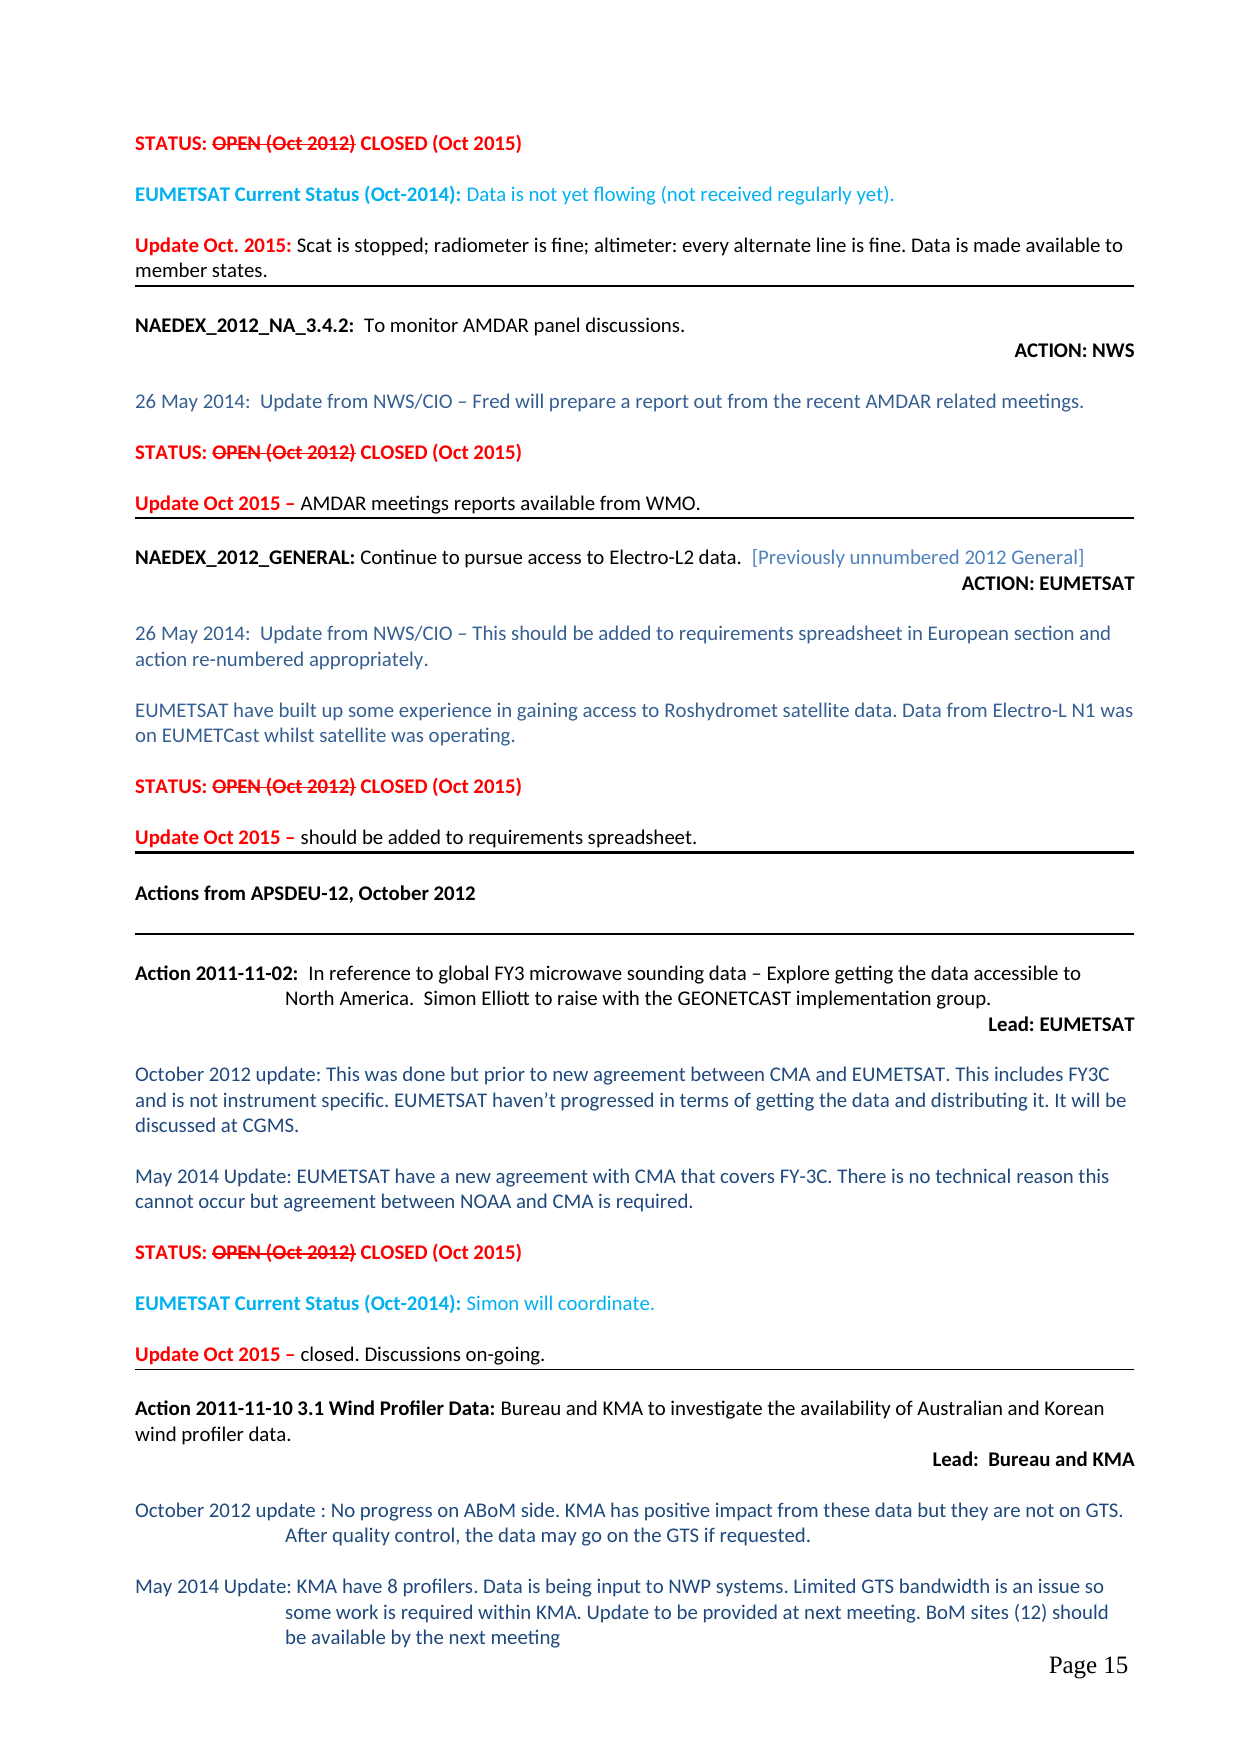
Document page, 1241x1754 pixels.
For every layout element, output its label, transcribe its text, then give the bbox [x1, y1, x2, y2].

text Lead: Bureau and KMA [135, 1446, 1134, 1472]
text October 2012 update : No progress on ABoM side. KMA has positive impact from these data but they are not on GTS. After quality control, the data may go on the GTS if requested. [135, 1497, 1134, 1548]
text ACTION: EUMETSAT [135, 570, 1134, 595]
text Update Oct 2015 – should be added to requirements spreadsheet. [135, 824, 1134, 851]
text Action 2011-11-02: In reference to global FY3 microwave sounding data – Explore getting the data accessible to North America. Simon Elliott to raise with the GEONETCAST implementation group. [135, 960, 1134, 1011]
text EUMETSAT have built up some experience in gaining access to Roshydromet satellite data. Data from Electro-L N1 was on EUMETCast whilst satellite was operating. [135, 697, 1134, 748]
text STATUS: OPEN (Oct 2012) CLOSED (Oct 2015) [135, 130, 1134, 156]
text NAEDEX_2012_NA_3.4.2: To monitor AMDAR panel discussions. [135, 312, 1134, 337]
text STATUS: OPEN (Oct 2012) CLOSED (Oct 2015) [135, 1239, 1134, 1265]
text October 2012 update: This was done but prior to new agreement between CMA and EUMETSAT. This includes FY3C and is not instrument specific. EUMETSAT haven’t progressed in terms of getting the data and distributing it. It will be discussed at CGMS. [135, 1062, 1134, 1138]
text STATUS: OPEN (Oct 2012) CLOSED (Oct 2015) [135, 439, 1134, 464]
text Lead: EUMETSAT [135, 1011, 1134, 1036]
text May 2014 Update: EUMETSAT have a new agreement with CMA that covers FY-3C. There is no technical reason this cannot occur but agreement between NOAA and CMA is required. [135, 1163, 1134, 1214]
text Update Oct. 2015: Scat is stopped; radiometer is fine; altimeter: every alternate line is fine. Data is made available to member states. [135, 232, 1134, 285]
text NAEDEX_2012_GENERAL: Continue to pursue access to Electro-L2 data. [Previously unnumbered 2012 General] [135, 544, 1134, 570]
text Action 2011-11-10 3.1 Wind Profiler Data: Bureau and KMA to investigate the availability of Australian and Korean wind profiler data. [135, 1396, 1134, 1446]
text 26 May 2014: Update from NWS/CIO – Fred will prepare a report out from the recent AMDAR related meetings. [135, 388, 1134, 414]
text STATUS: OPEN (Oct 2012) CLOSED (Oct 2015) [135, 773, 1134, 798]
text Update Oct 2015 – closed. Discussions on-going. [135, 1341, 1134, 1369]
text Update Oct 2015 – AMDAR meetings reports available from WMO. [135, 490, 1134, 517]
text ACTION: NWS [135, 337, 1134, 363]
text EUMETSAT Current Status (Oct-2014): Simon will coordinate. [135, 1290, 1134, 1316]
text Actions from APSDEU-12, October 2012 [135, 880, 1134, 905]
text EUMETSAT Current Status (Oct-2014): Data is not yet flowing (not received regularly yet). [135, 181, 1134, 207]
text 26 May 2014: Update from NWS/CIO – This should be added to requirements spreadsheet in European section and action re-numbered appropriately. [135, 621, 1134, 671]
text May 2014 Update: KMA have 8 profilers. Data is being input to NWP systems. Limited GTS bandwidth is an issue so some work is required within KMA. Update to be provided at next meeting. BoM sites (12) should be available by the next meeting [135, 1573, 1134, 1650]
